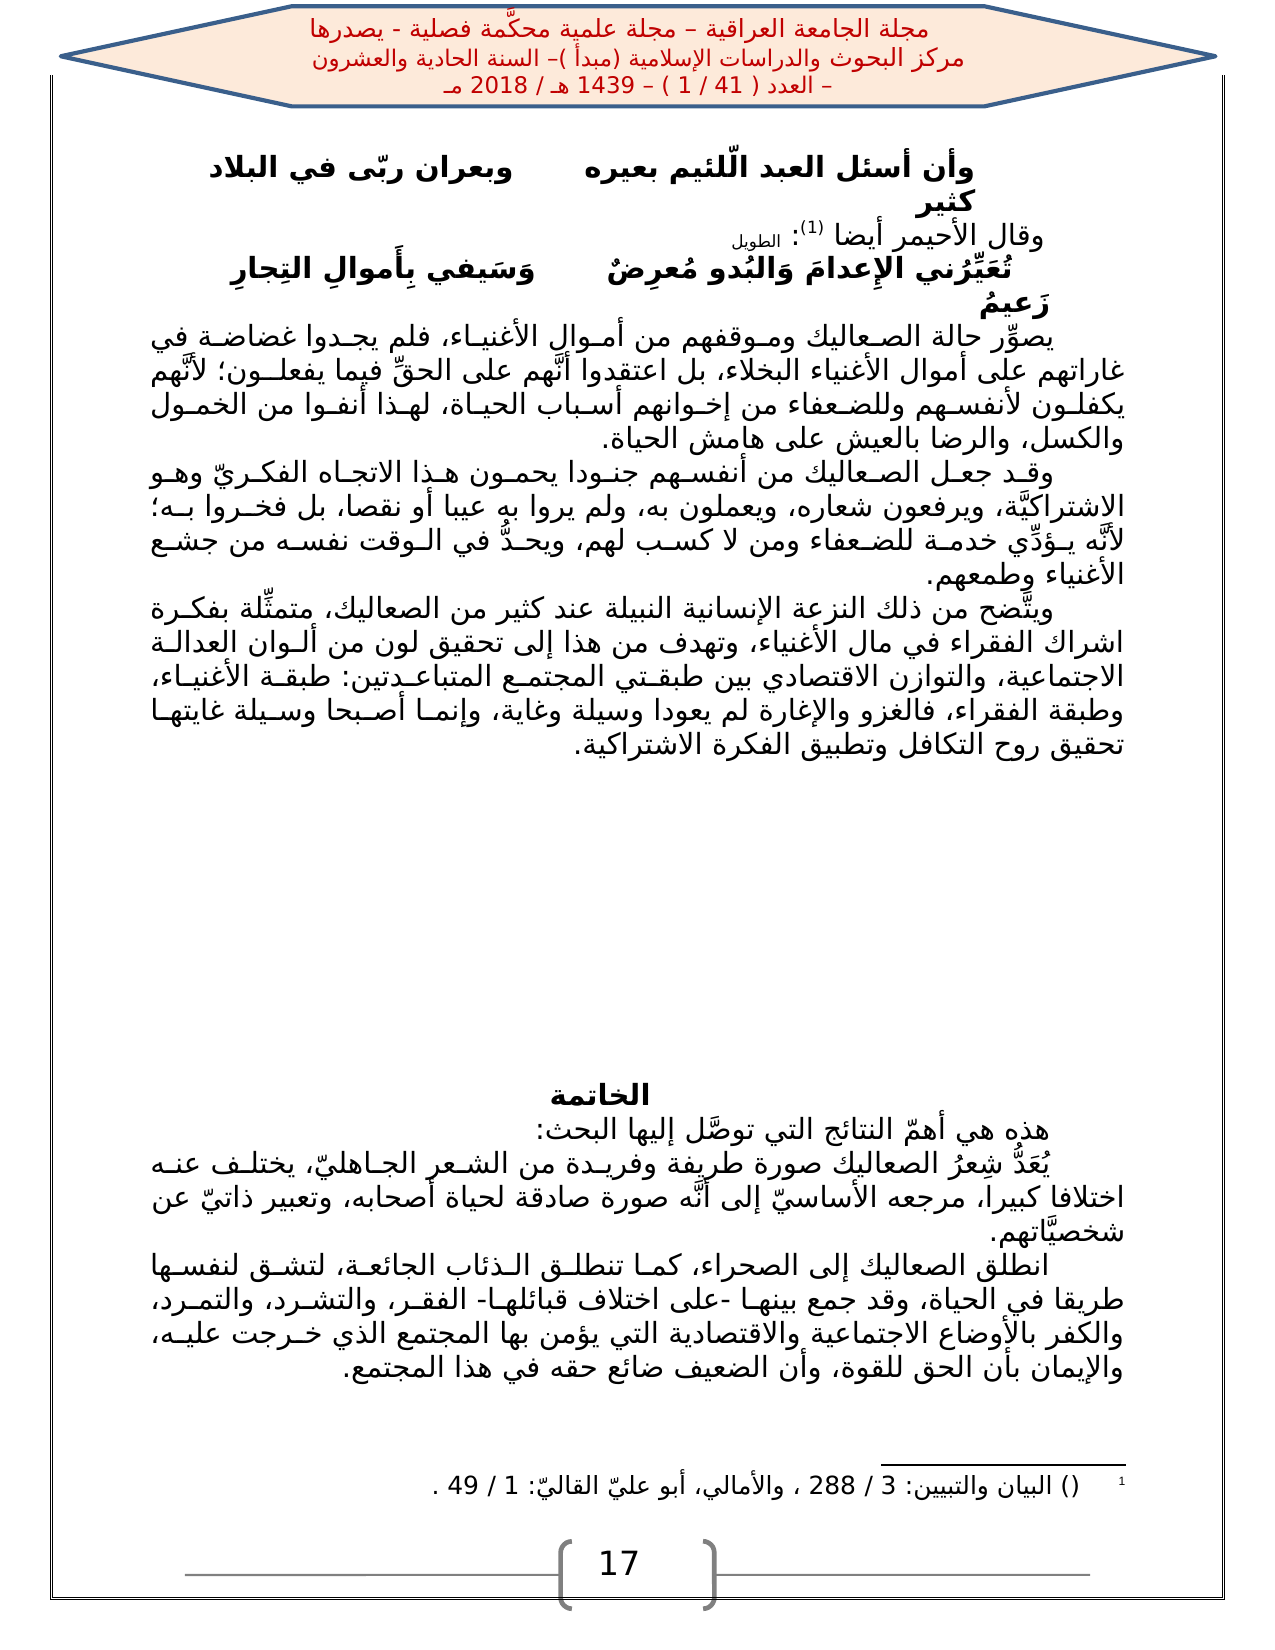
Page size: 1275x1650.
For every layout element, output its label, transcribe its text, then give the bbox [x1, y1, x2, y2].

text هذه هي أهمّ النتائج التي توصَّل إليها البحث: [150, 1113, 1125, 1147]
text الخاتمة [150, 1079, 1125, 1113]
text وقال الأحيمر أيضا (): الطويل [150, 218, 1125, 252]
text يُعَدُّ شِعرُ الصعاليك صورة طريفة وفريدة من الشعر الجاهليّ، يختلف عنه اختلافا كبيرا، مرجعه الأساسيّ إلى أنَّه صورة صادقة لحياة أصحابه، وتعبير ذاتيّ عن شخصيَّاتهم. [150, 1147, 1125, 1248]
text يصوِّر حالة الصعاليك وموقفهم من أموال الأغنياء، فلم يجدوا غضاضة في غاراتهم على أموال الأغنياء البخلاء، بل اعتقدوا أنَّهم على الحقِّ فيما يفعلون؛ لأنَّهم يكفلون لأنفسهم وللضعفاء من إخوانهم أسباب الحياة، لهذا أنفوا من الخمول والكسل، والرضا بالعيش على هامش الحياة. [150, 320, 1125, 456]
text وأن أسئل العبد الّلئيم بعيره وبعران ربّى في البلاد كثير [150, 150, 975, 218]
text ويتَّضح من ذلك النزعة الإنسانية النبيلة عند كثير من الصعاليك، متمثِّلة بفكرة اشراك الفقراء في مال الأغنياء، وتهدف من هذا إلى تحقيق لون من ألوان العدالة الاجتماعية، والتوازن الاقتصادي بين طبقتي المجتمع المتباعدتين: طبقة الأغنياء، وطبقة الفقراء، فالغزو والإغارة لم يعودا وسيلة وغاية، وإنما أصبحا وسيلة غايتها تحقيق روح التكافل وتطبيق الفكرة الاشتراكية. [150, 591, 1125, 761]
text تُعَيِّرُني الإِعدامَ وَالبُدو مُعرِضٌ وَسَيفي بِأَموالِ التِجارِ زَعيمُ [150, 252, 1050, 320]
text انطلق الصعاليك إلى الصحراء، كما تنطلق الذئاب الجائعة، لتشق لنفسها طريقا في الحياة، وقد جمع بينها -على اختلاف قبائلها- الفقر، والتشرد، والتمرد، والكفر بالأوضاع الاجتماعية والاقتصادية التي يؤمن بها المجتمع الذي خرجت عليه، والإيمان بأن الحق للقوة، وأن الضعيف ضائع حقه في هذا المجتمع. [150, 1248, 1125, 1384]
text وقد جعل الصعاليك من أنفسهم جنودا يحمون هذا الاتجاه الفكريّ وهو الاشتراكيَّة، ويرفعون شعاره، ويعملون به، ولم يروا به عيبا أو نقصا، بل فخروا به؛ لأنَّه يؤدِّي خدمة للضعفاء ومن لا كسب لهم، ويحدُّ في الوقت نفسه من جشع الأغنياء وطمعهم. [150, 456, 1125, 591]
